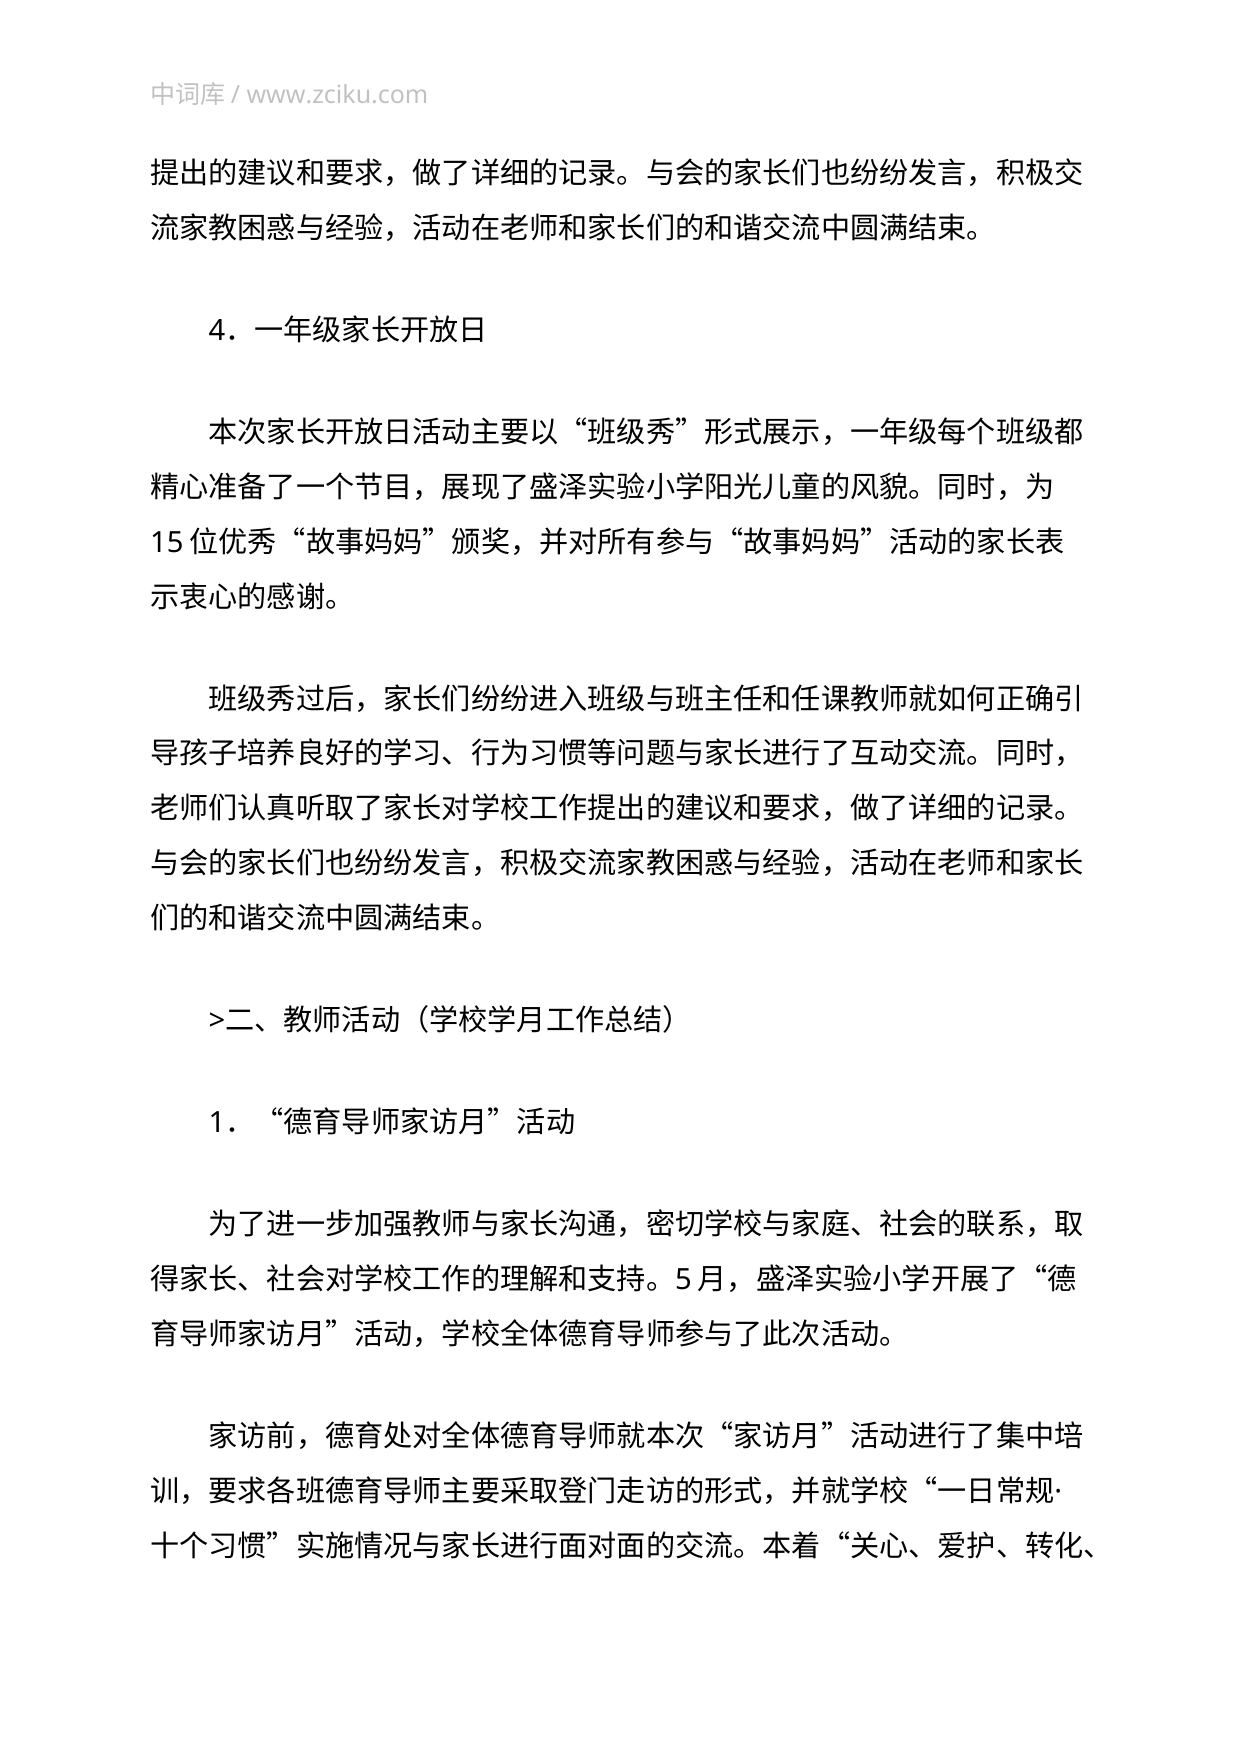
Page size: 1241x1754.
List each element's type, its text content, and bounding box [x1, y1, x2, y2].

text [150, 150, 1090, 247]
text >二、教师活动（学校学月工作总结） [150, 997, 1090, 1039]
text 4．一年级家长开放日 [150, 307, 1090, 349]
text 班级秀过后，家长们纷纷进入班级与班主任和任课教师就如何正确引导孩子培养良好的学习、行为习惯等问题与家长进行了互动交流。同时，老师们认真听取了家长对学校工作提出的建议和要求，做了详细的记录。与会的家长们也纷纷发言，积极交流家教困惑与经验，活动在老师和家长们的和谐交流中圆满结束。 [150, 675, 1090, 937]
text 1．“德育导师家访月”活动 [150, 1098, 1090, 1141]
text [150, 1412, 1090, 1564]
text 为了进一步加强教师与家长沟通，密切学校与家庭、社会的联系，取得家长、社会对学校工作的理解和支持。5月，盛泽实验小学开展了“德育导师家访月”活动，学校全体德育导师参与了此次活动。 [150, 1201, 1090, 1353]
text 本次家长开放日活动主要以“班级秀”形式展示，一年级每个班级都精心准备了一个节目，展现了盛泽实验小学阳光儿童的风貌。同时，为15位优秀“故事妈妈”颁奖，并对所有参与“故事妈妈”活动的家长表示衷心的感谢。 [150, 409, 1090, 616]
